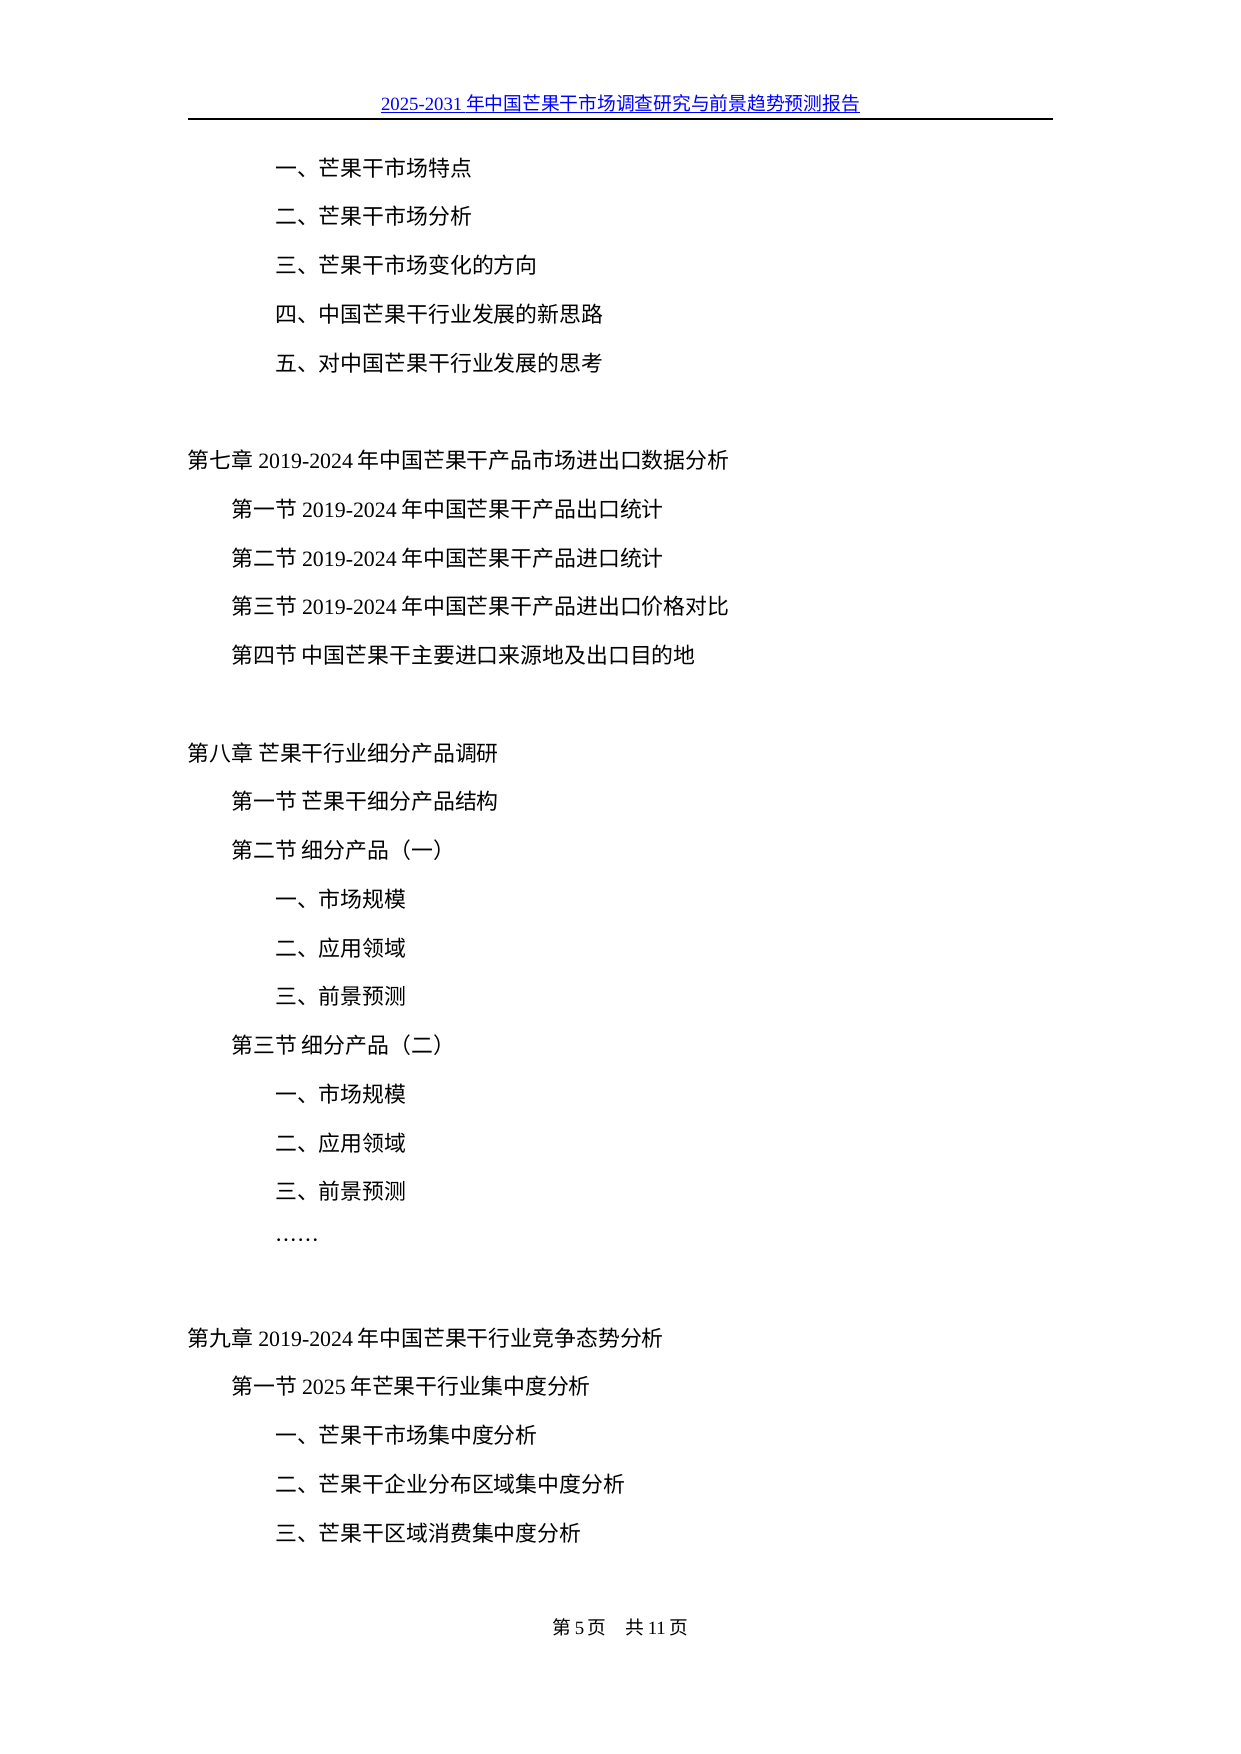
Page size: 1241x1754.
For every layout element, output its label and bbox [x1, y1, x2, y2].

text [187, 150, 1053, 1548]
